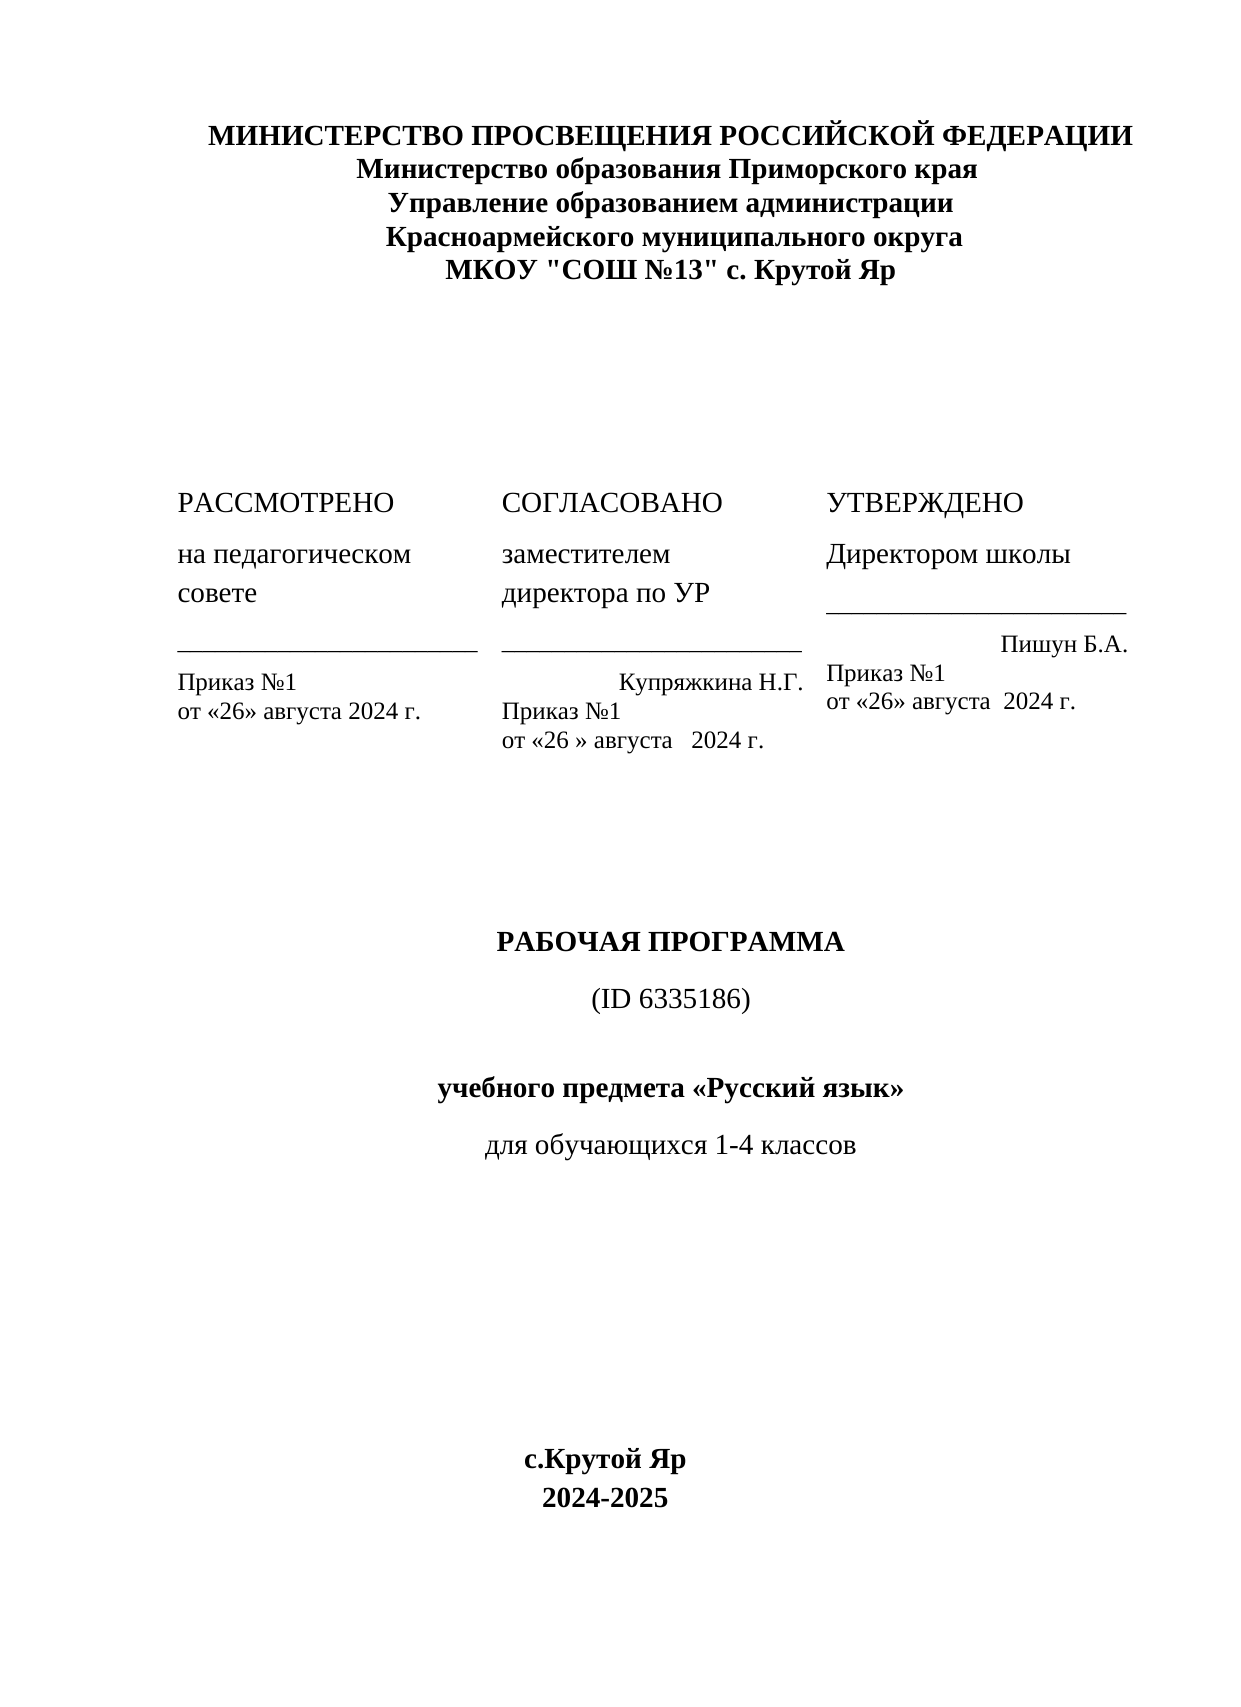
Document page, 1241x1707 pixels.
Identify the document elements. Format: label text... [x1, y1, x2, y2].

text РАБОЧАЯ ПРОГРАММА [190, 924, 1152, 957]
text с.Крутой Яр [177, 1441, 1152, 1475]
table_header СОГЛАСОВАНО заместителем директора по УР ________________________ Купряжкина Н.Г. Приказ №1 от «26 » августа 2024 г. [490, 486, 815, 795]
text МИНИСТЕРСТВО ПРОСВЕЩЕНИЯ РОССИЙСКОЙ ФЕДЕРАЦИИ [190, 118, 1152, 152]
text учебного предмета «Русский язык» [190, 1070, 1152, 1103]
text для обучающихся 1-4 классов [190, 1127, 1152, 1160]
table_header УТВЕРЖДЕНО Директором школы ________________________ Пишун Б.А. Приказ №1 от «26» августа 2024 г. [815, 486, 1139, 795]
text 2024-2025 [177, 1480, 1152, 1513]
text Министерство образования Приморского края Управление образованием администрации Красноармейского муниципального округа [190, 152, 1152, 252]
text (ID 6335186) [190, 981, 1152, 1014]
table_header РАССМОТРЕНО на педагогическом совете ________________________ Приказ №1 от «26» августа 2024 г. [166, 486, 490, 795]
text МКОУ "СОШ №13" с. Крутой Яр [190, 252, 1152, 286]
